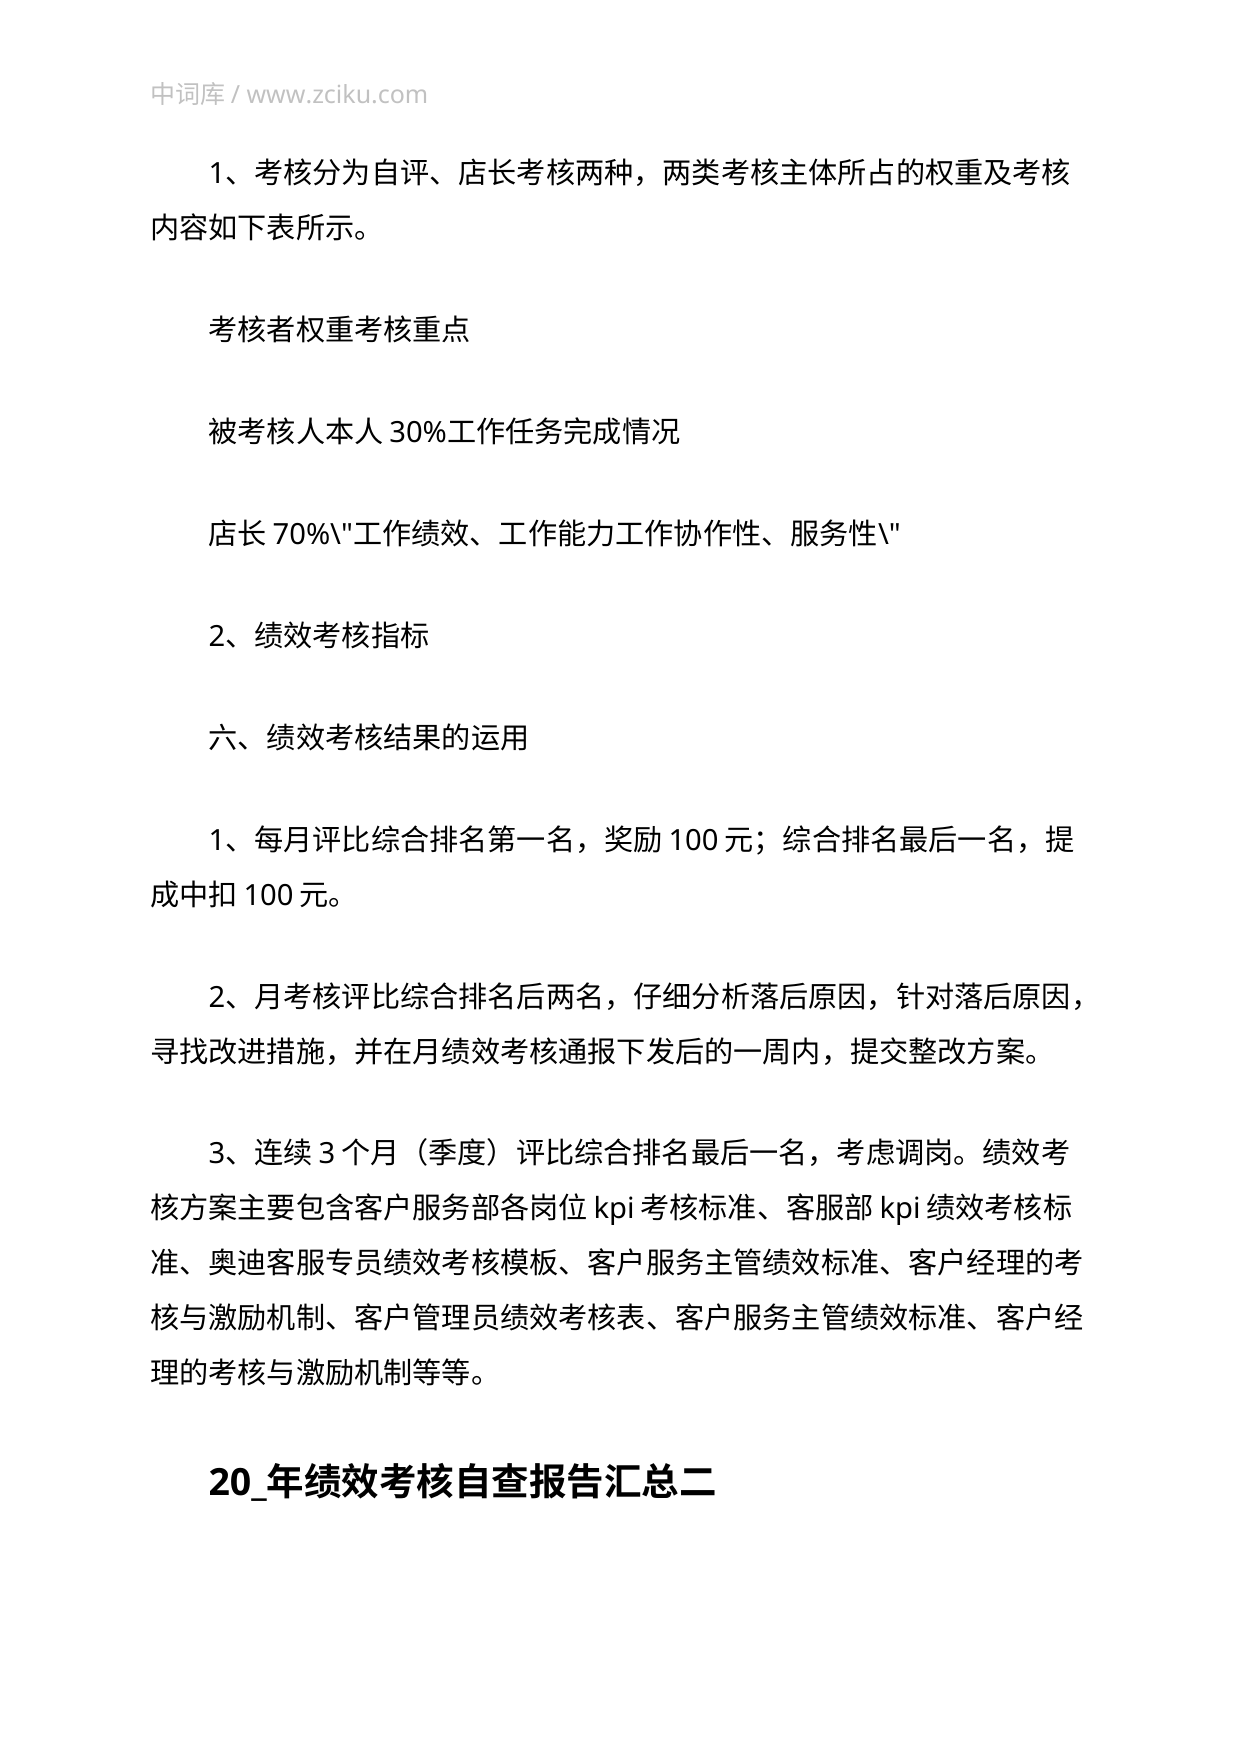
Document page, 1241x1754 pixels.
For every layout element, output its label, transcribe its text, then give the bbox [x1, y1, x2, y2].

text 20_年绩效考核自查报告汇总二 [150, 1452, 1090, 1506]
text 被考核人本人30%工作任务完成情况 [150, 408, 1090, 451]
text 1、考核分为自评、店长考核两种，两类考核主体所占的权重及考核内容如下表所示。 [150, 150, 1090, 247]
text 六、绩效考核结果的运用 [150, 714, 1090, 757]
text 1、每月评比综合排名第一名，奖励100元；综合排名最后一名，提成中扣100元。 [150, 816, 1090, 914]
text 3、连续3个月（季度）评比综合排名最后一名，考虑调岗。绩效考核方案主要包含客户服务部各岗位kpi考核标准、客服部kpi绩效考核标准、奥迪客服专员绩效考核模板、客户服务主管绩效标准、客户经理的考核与激励机制、客户管理员绩效考核表、客户服务主管绩效标准、客户经理的考核与激励机制等等。 [150, 1130, 1090, 1392]
text 店长70%\"工作绩效、工作能力工作协作性、服务性\" [150, 511, 1090, 553]
text 2、月考核评比综合排名后两名，仔细分析落后原因，针对落后原因，寻找改进措施，并在月绩效考核通报下发后的一周内，提交整改方案。 [150, 973, 1090, 1071]
text 考核者权重考核重点 [150, 307, 1090, 349]
text 2、绩效考核指标 [150, 612, 1090, 655]
